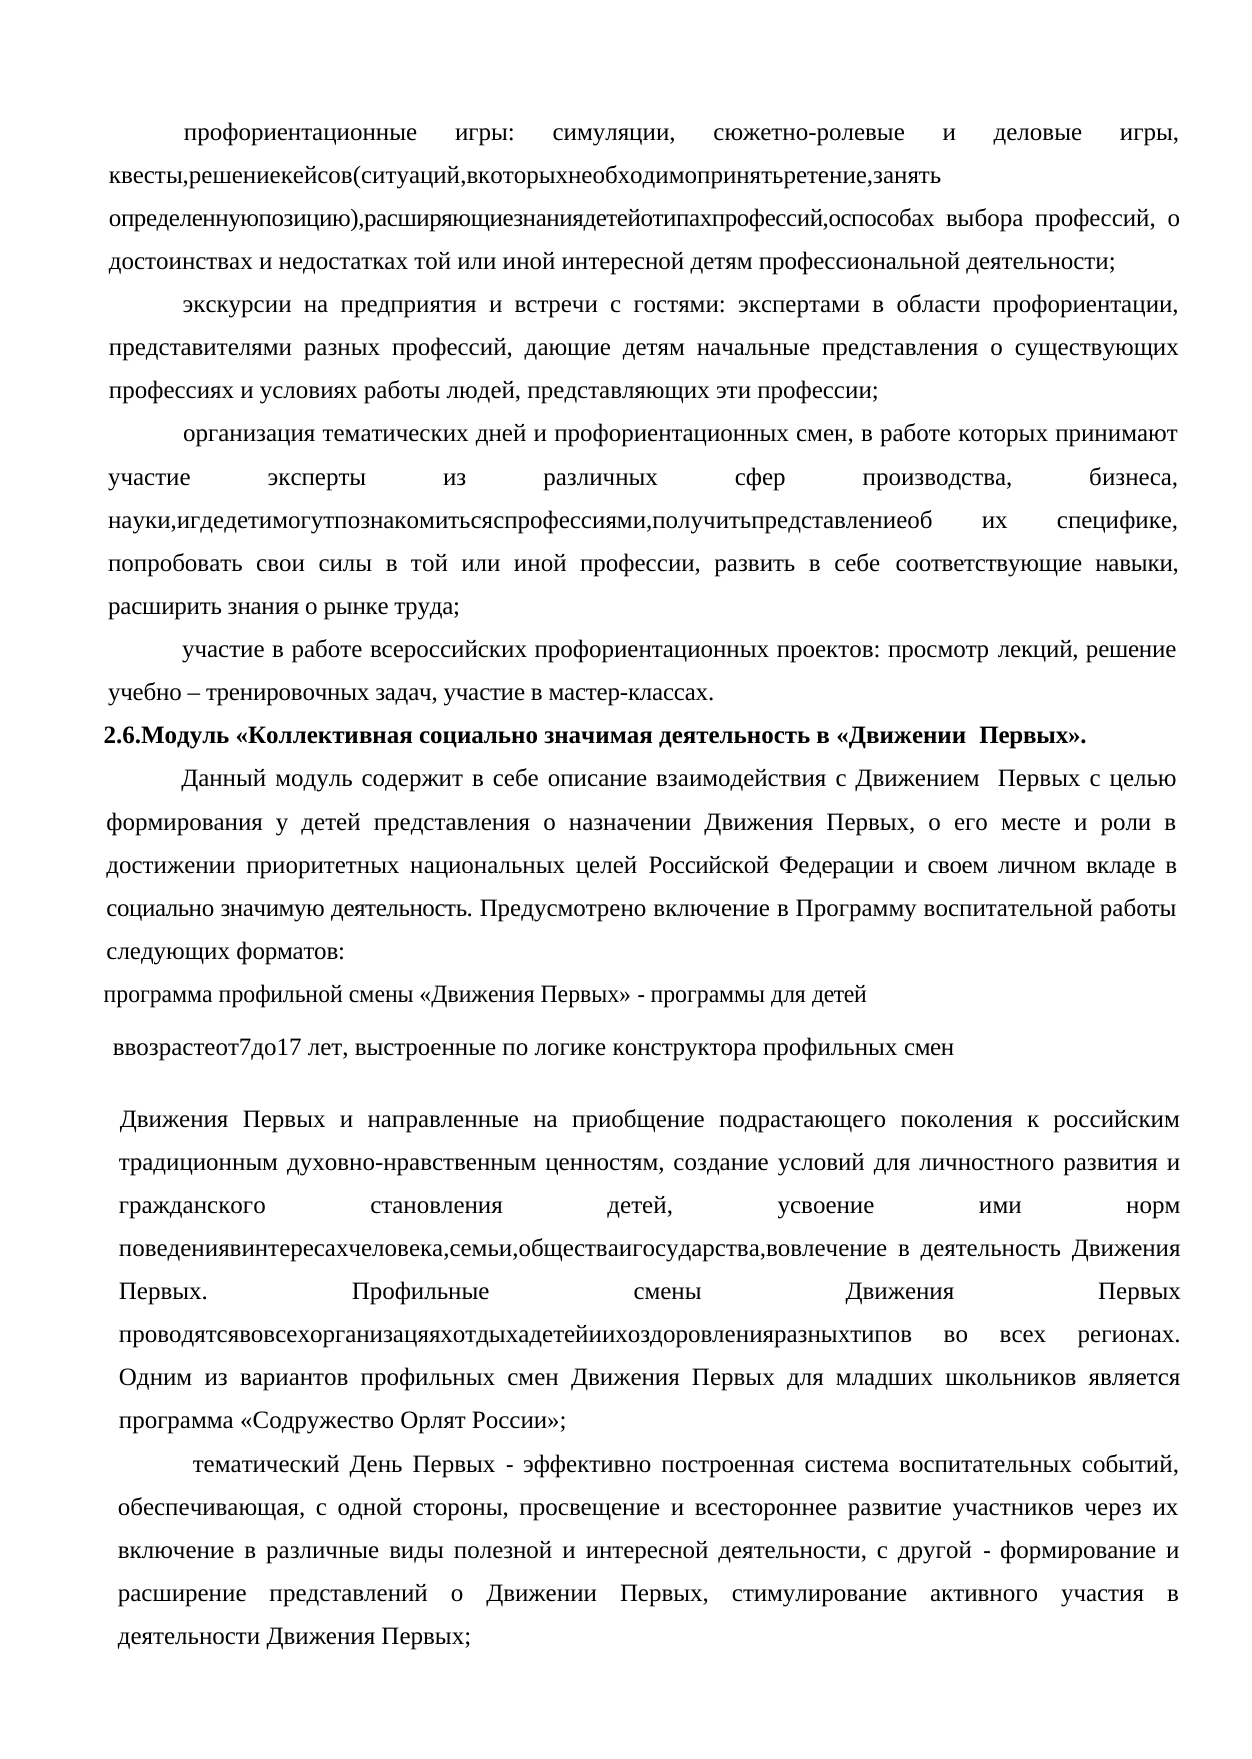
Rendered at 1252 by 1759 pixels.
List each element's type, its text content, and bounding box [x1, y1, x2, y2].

text Данный модуль содержит в себе описание взаимодействия с Движением Первых с целью формирования у детей представления о назначении Движения Первых, о его месте и роли в достижении приоритетных национальных целей Российской Федерации и своем личном вкладе в социально значимую деятельность. Предусмотрено включение в Программу воспитательной работы следующих форматов: [106, 763, 1177, 965]
text организация тематических дней и профориентационных смен, в работе которых принимают участие эксперты из различных сфер производства, бизнеса, науки,игдедетимогутпознакомитьсяспрофессиями,получитьпредставлениеоб их специфике, попробовать свои силы в той или иной профессии, развить в себе соответствующие навыки, расширить знания о рынке труда; [108, 418, 1179, 620]
text тематический День Первых - эффективно построенная система воспитательных событий, обеспечивающая, с одной стороны, просвещение и всестороннее развитие участников через их включение в различные виды полезной и интересной деятельности, с другой - формирование и расширение представлений о Движении Первых, стимулирование активного участия в деятельности Движения Первых; [118, 1449, 1180, 1650]
text профориентационные игры: симуляции, сюжетно-ролевые и деловые игры, квесты,решениекейсов(ситуаций,вкоторыхнеобходимопринятьретение,занять определеннуюпозицию),расширяющиезнаниядетейотипахпрофессий,оспособах выбора профессий, о достоинствах и недостатках той или иной интересной детям профессиональной деятельности; [109, 117, 1180, 275]
text экскурсии на предприятия и встречи с гостями: экспертами в области профориентации, представителями разных профессий, дающие детям начальные представления о существующих профессиях и условиях работы людей, представляющих эти профессии; [109, 289, 1179, 404]
text программа профильной смены «Движения Первых» - программы для детей [103, 979, 1177, 1008]
text Движения Первых и направленные на приобщение подрастающего поколения к российским традиционным духовно-нравственным ценностям, создание условий для личностного развития и гражданского становления детей, усвоение ими норм поведениявинтересахчеловека,семьи,обществаигосударства,вовлечение в деятельность Движения Первых. Профильные смены Движения Первых проводятсявовсехорганизацяяхотдыхадетейиихоздоровленияразныхтипов во всех регионах. Одним из вариантов профильных смен Движения Первых для младших школьников является программа «Содружество Орлят России»; [119, 1104, 1181, 1434]
text ввозрастеот7до17 лет, выстроенные по логике конструктора профильных смен [111, 1032, 1183, 1061]
text 2.6.Модуль «Коллективная социально значимая деятельность в «Движении Первых». [103, 720, 1177, 749]
text участие в работе всероссийских профориентационных проектов: просмотр лекций, решение учебно – тренировочных задач, участие в мастер-классах. [108, 634, 1176, 706]
